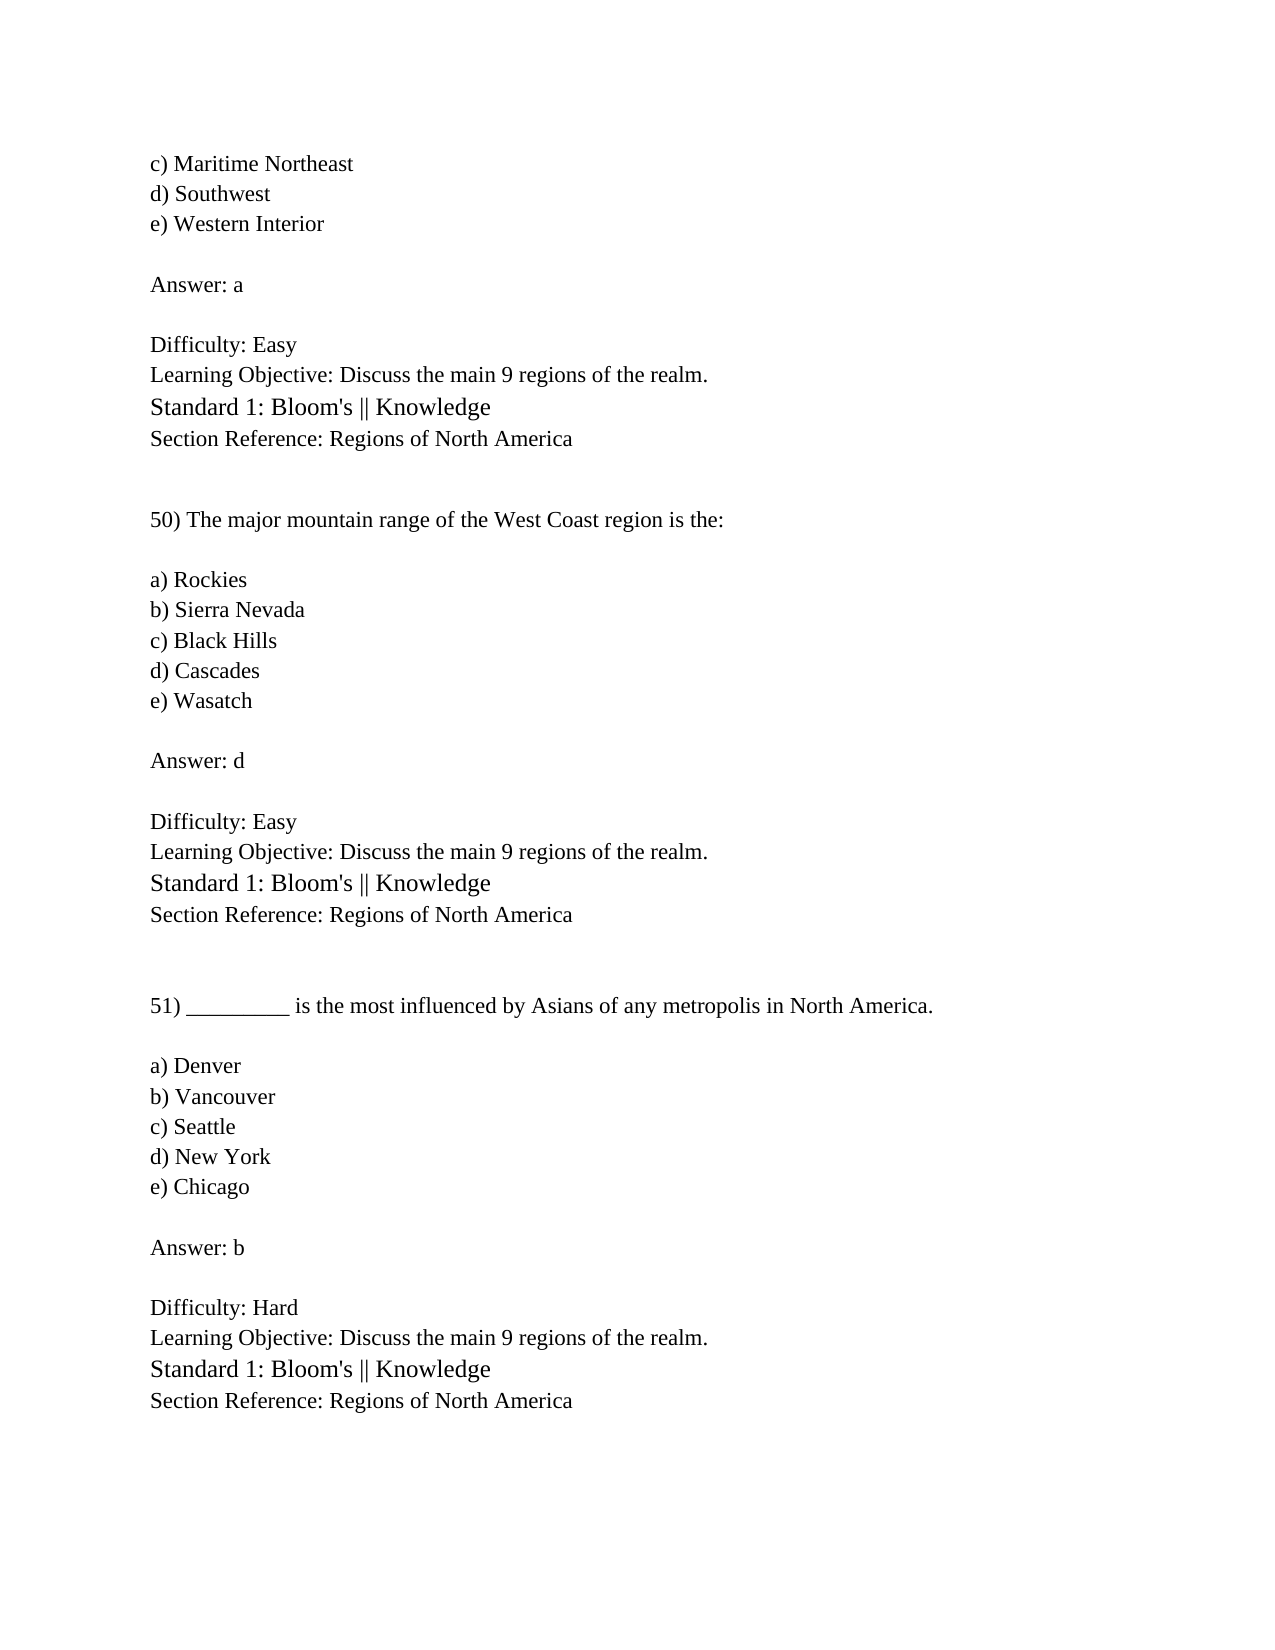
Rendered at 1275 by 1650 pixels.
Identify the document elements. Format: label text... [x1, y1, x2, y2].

text 50) The major mountain range of the West Coast region is the: [150, 506, 1125, 532]
text Standard 1: Bloom's || Knowledge [150, 1354, 1125, 1383]
text a) Rockies [150, 566, 1125, 593]
text Difficulty: Easy [150, 808, 1125, 834]
text d) Cascades [150, 657, 1125, 683]
text Answer: b [150, 1234, 1125, 1260]
text Difficulty: Hard [150, 1294, 1125, 1321]
text c) Seattle [150, 1113, 1125, 1139]
text Section Reference: Regions of North America [150, 901, 1125, 928]
text c) Black Hills [150, 627, 1125, 653]
text Answer: d [150, 748, 1125, 774]
text b) Vancouver [150, 1083, 1125, 1109]
text e) Western Interior [150, 210, 1125, 237]
text Learning Objective: Discuss the main 9 regions of the realm. [150, 1324, 1125, 1351]
text 51) _________ is the most influenced by Asians of any metropolis in North America. [150, 992, 1125, 1018]
text Learning Objective: Discuss the main 9 regions of the realm. [150, 838, 1125, 864]
text a) Denver [150, 1052, 1125, 1079]
text Standard 1: Bloom's || Knowledge [150, 868, 1125, 897]
text e) Wasatch [150, 687, 1125, 713]
text b) Sierra Nevada [150, 597, 1125, 623]
text Section Reference: Regions of North America [150, 1388, 1125, 1414]
text e) Chicago [150, 1173, 1125, 1200]
text Answer: a [150, 271, 1125, 297]
text Section Reference: Regions of North America [150, 425, 1125, 451]
text d) Southwest [150, 180, 1125, 207]
text d) New York [150, 1143, 1125, 1169]
text Standard 1: Bloom's || Knowledge [150, 392, 1125, 420]
text c) Maritime Northeast [150, 150, 1125, 176]
text Difficulty: Easy [150, 331, 1125, 358]
text Learning Objective: Discuss the main 9 regions of the realm. [150, 361, 1125, 388]
